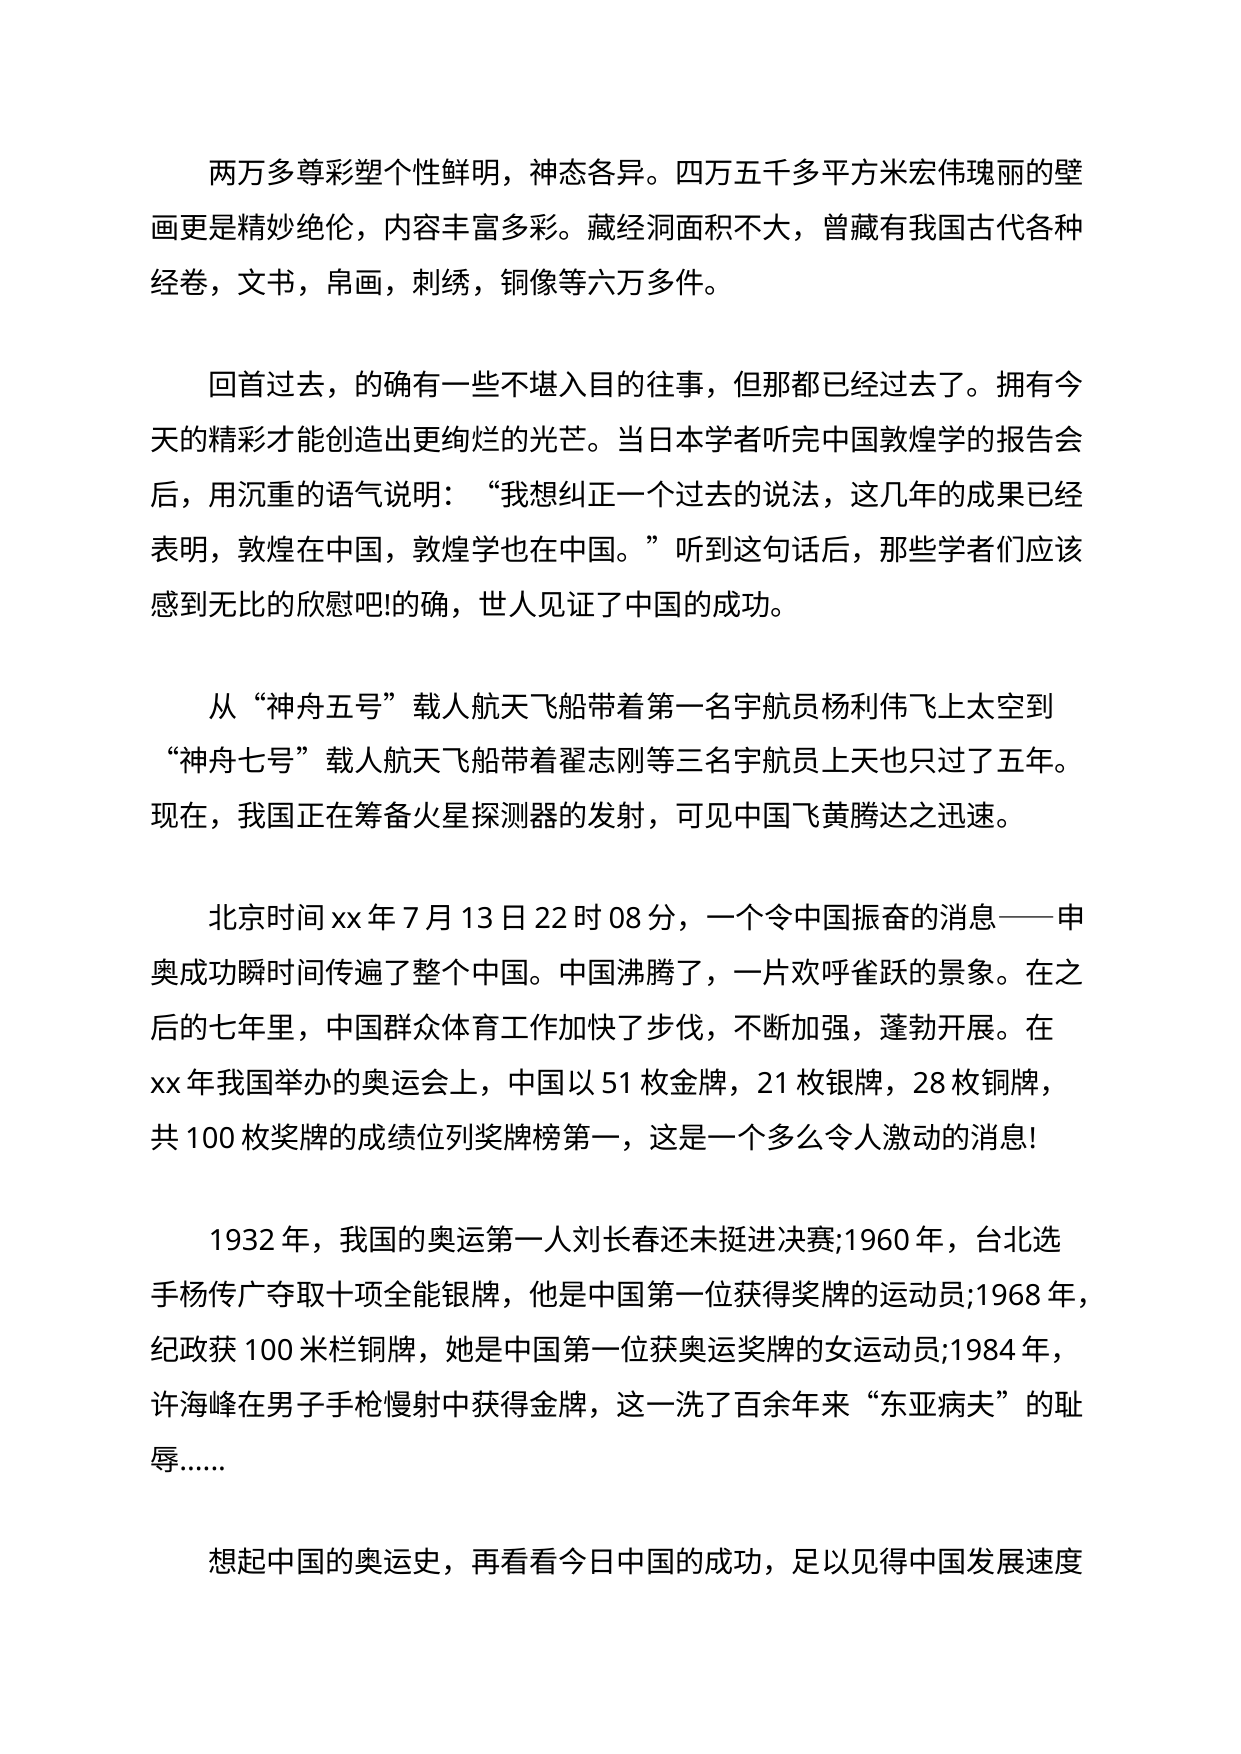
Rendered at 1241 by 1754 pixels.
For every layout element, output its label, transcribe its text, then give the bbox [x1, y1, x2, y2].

text 两万多尊彩塑个性鲜明，神态各异。四万五千多平方米宏伟瑰丽的壁画更是精妙绝伦，内容丰富多彩。藏经洞面积不大，曾藏有我国古代各种经卷，文书，帛画，刺绣，铜像等六万多件。 [150, 150, 1090, 302]
text 北京时间xx年7月13日22时08分，一个令中国振奋的消息——申奥成功瞬时间传遍了整个中国。中国沸腾了，一片欢呼雀跃的景象。在之后的七年里，中国群众体育工作加快了步伐，不断加强，蓬勃开展。在xx年我国举办的奥运会上，中国以51枚金牌，21枚银牌，28枚铜牌，共100枚奖牌的成绩位列奖牌榜第一，这是一个多么令人激动的消息! [150, 895, 1090, 1157]
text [150, 1538, 1090, 1581]
text 从“神舟五号”载人航天飞船带着第一名宇航员杨利伟飞上太空到“神舟七号”载人航天飞船带着翟志刚等三名宇航员上天也只过了五年。现在，我国正在筹备火星探测器的发射，可见中国飞黄腾达之迅速。 [150, 683, 1090, 835]
text 回首过去，的确有一些不堪入目的往事，但那都已经过去了。拥有今天的精彩才能创造出更绚烂的光芒。当日本学者听完中国敦煌学的报告会后，用沉重的语气说明：“我想纠正一个过去的说法，这几年的成果已经表明，敦煌在中国，敦煌学也在中国。”听到这句话后，那些学者们应该感到无比的欣慰吧!的确，世人见证了中国的成功。 [150, 362, 1090, 623]
text 1932年，我国的奥运第一人刘长春还未挺进决赛;1960年，台北选手杨传广夺取十项全能银牌，他是中国第一位获得奖牌的运动员;1968年，纪政获100米栏铜牌，她是中国第一位获奥运奖牌的女运动员;1984年，许海峰在男子手枪慢射中获得金牌，这一洗了百余年来“东亚病夫”的耻辱...... [150, 1216, 1090, 1479]
